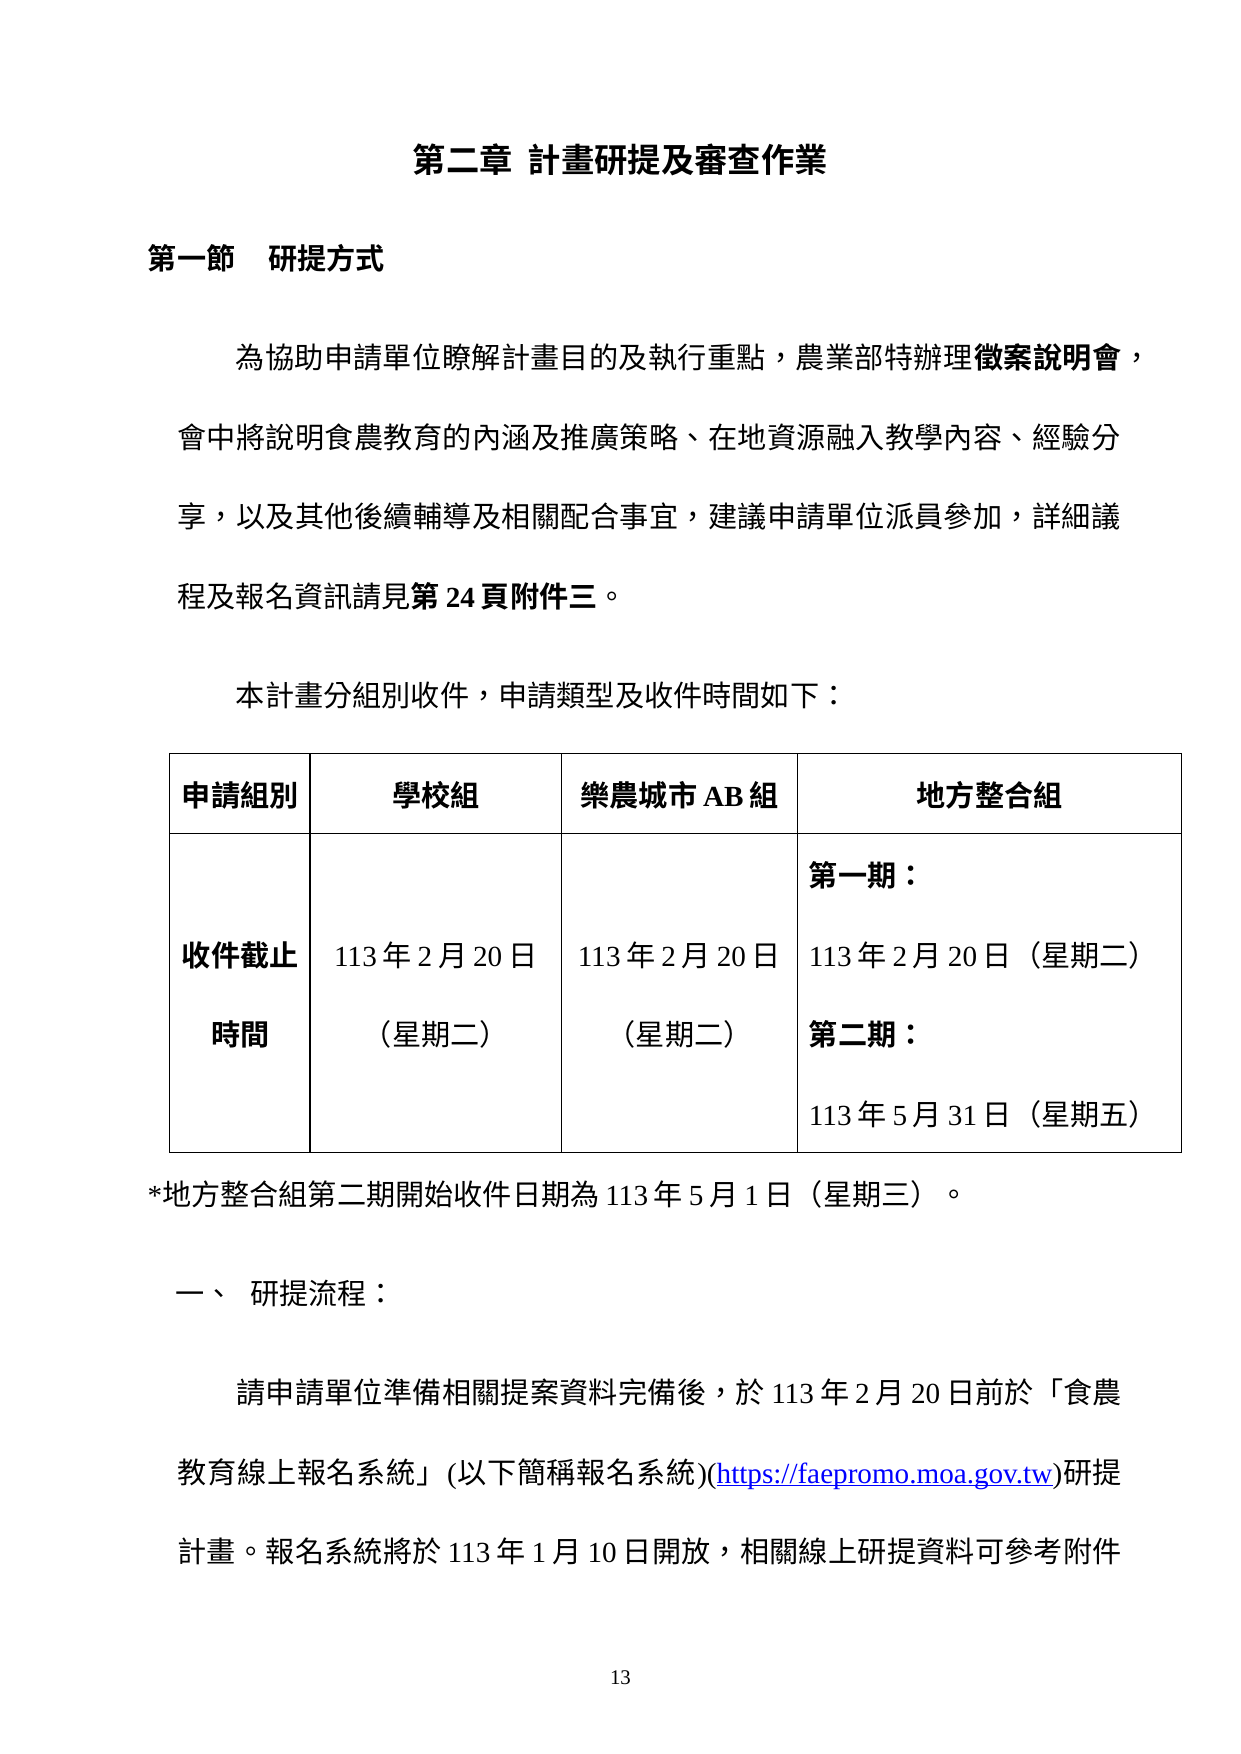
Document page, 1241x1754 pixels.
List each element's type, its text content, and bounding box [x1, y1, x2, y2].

table_cell 收件截止時間 [170, 834, 309, 1152]
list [177, 1351, 1122, 1589]
table_header 學校組 [311, 754, 561, 833]
table_header 申請組別 [170, 754, 309, 833]
table_header 地方整合組 [798, 754, 1181, 833]
table_header 樂農城市AB組 [562, 754, 797, 833]
subtitle 第二章 計畫研提及審查作業 [118, 118, 1122, 197]
text 為協助申請單位瞭解計畫目的及執行重點，農業部特辦理徵案說明會，會中將說明食農教育的內涵及推廣策略、在地資源融入教學內容、經驗分享，以及其他後續輔導及相關配合事宜，建議申請單位派員參加，詳細議程及報名資訊請見第24頁附件三。 [177, 316, 1122, 634]
table_cell 113年2月20日（星期二） [562, 834, 797, 1152]
text *地方整合組第二期開始收件日期為113年5月1日（星期三）。 [118, 1153, 1122, 1232]
table_cell 第一期： 113年2月20日（星期二） 第二期： 113年5月31日（星期五） [798, 834, 1181, 1152]
table_cell 113年2月20日（星期二） [311, 834, 561, 1152]
text 本計畫分組別收件，申請類型及收件時間如下： [177, 654, 1122, 733]
list 研提流程： [175, 1252, 1122, 1331]
list 研提方式 [148, 217, 1122, 297]
